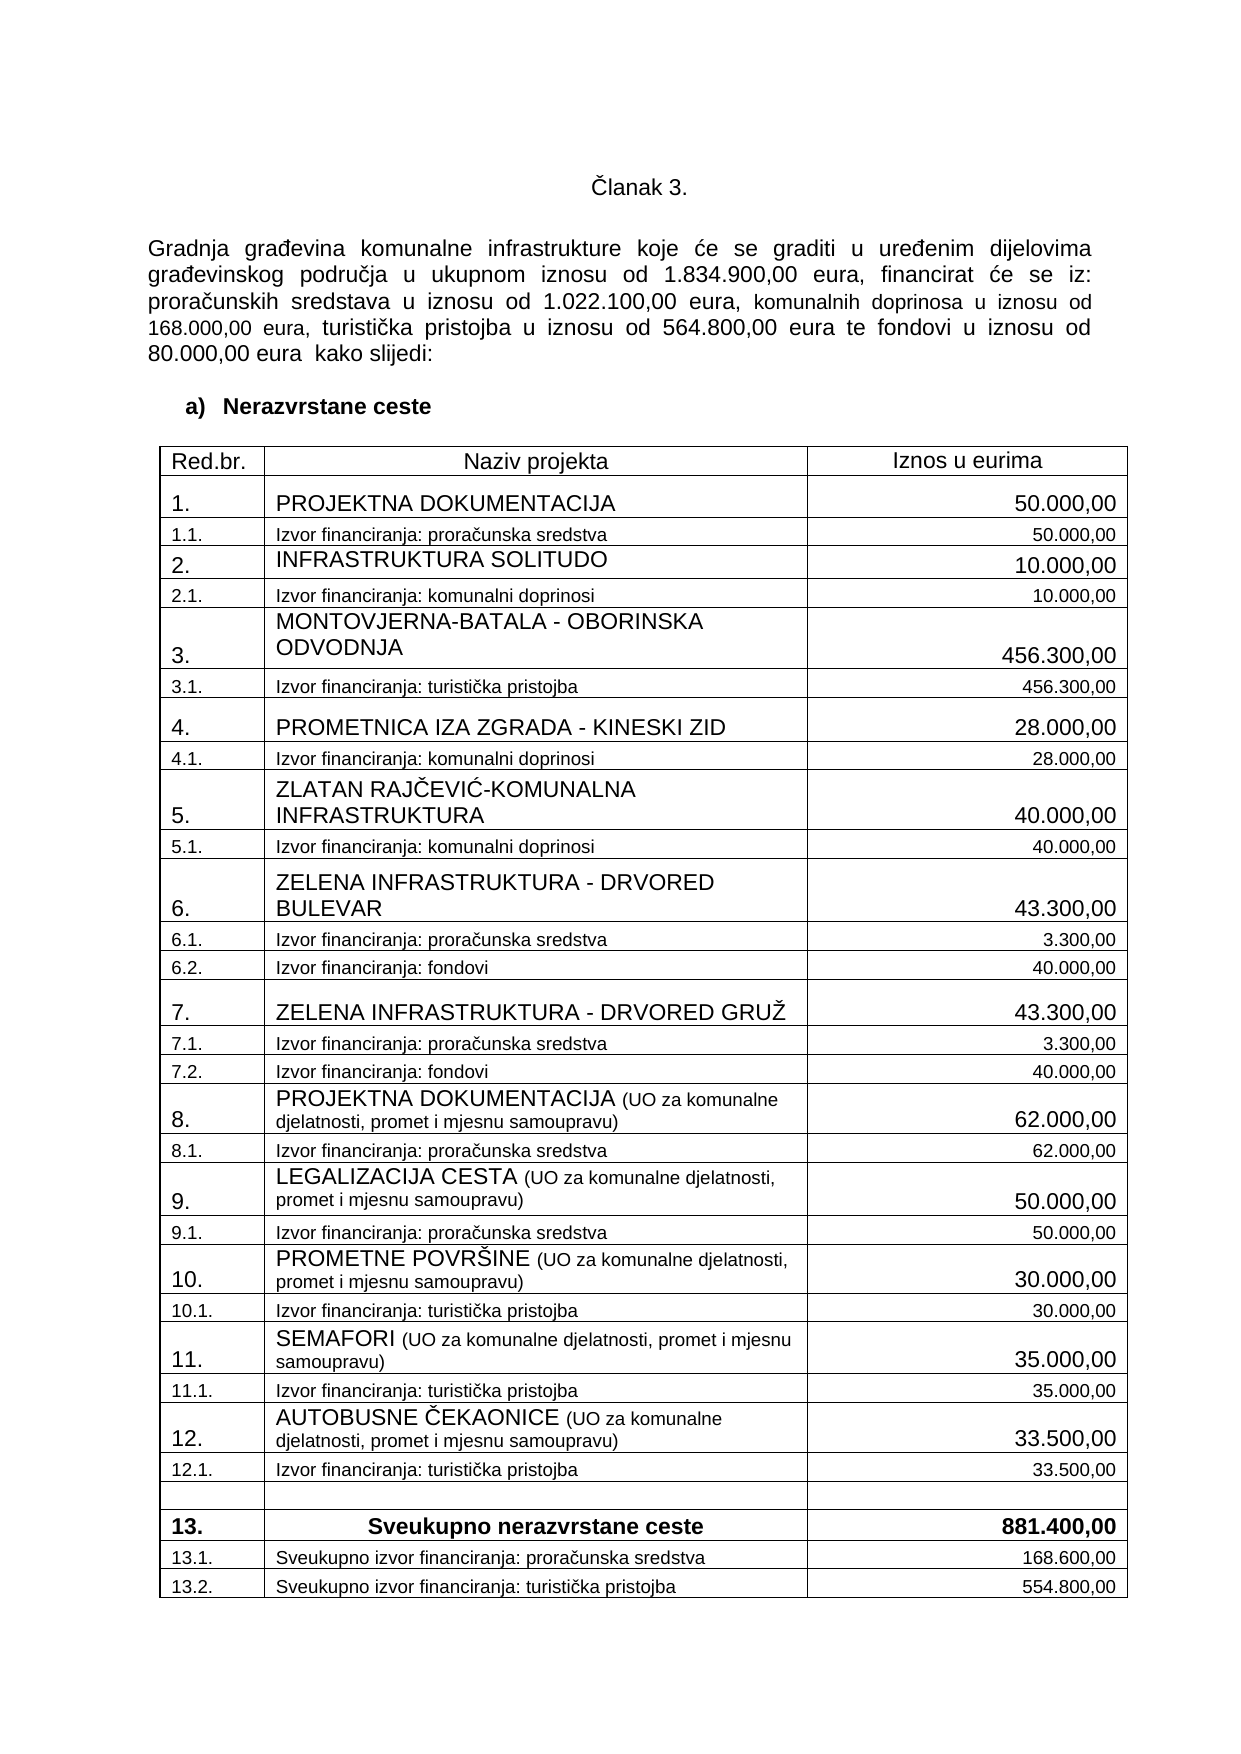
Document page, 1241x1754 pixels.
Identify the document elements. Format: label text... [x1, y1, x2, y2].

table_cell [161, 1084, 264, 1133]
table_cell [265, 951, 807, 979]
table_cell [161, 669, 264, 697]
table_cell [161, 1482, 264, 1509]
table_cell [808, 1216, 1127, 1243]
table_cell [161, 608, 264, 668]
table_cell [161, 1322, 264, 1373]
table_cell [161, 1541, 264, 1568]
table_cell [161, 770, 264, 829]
text Članak 3. [260, 174, 1093, 200]
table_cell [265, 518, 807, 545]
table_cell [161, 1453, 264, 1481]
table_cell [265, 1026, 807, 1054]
list Nerazvrstane ceste [185, 393, 1093, 419]
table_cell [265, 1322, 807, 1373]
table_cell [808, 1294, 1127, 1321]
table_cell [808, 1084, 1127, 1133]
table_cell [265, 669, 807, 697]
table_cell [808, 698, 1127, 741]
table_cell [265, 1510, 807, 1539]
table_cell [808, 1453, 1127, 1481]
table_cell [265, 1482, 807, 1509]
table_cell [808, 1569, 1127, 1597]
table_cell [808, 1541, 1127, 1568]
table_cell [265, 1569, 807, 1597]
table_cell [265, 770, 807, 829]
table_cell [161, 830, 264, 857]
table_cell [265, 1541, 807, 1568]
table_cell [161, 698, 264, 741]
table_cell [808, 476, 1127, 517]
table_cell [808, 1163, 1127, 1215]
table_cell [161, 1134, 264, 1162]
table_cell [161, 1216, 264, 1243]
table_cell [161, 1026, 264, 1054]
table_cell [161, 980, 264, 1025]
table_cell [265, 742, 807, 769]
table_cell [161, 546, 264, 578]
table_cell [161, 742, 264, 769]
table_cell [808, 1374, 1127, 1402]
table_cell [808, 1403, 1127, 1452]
text Gradnja građevina komunalne infrastrukture koje će se graditi u uređenim dijelovima građevinskog područja u ukupnom iznosu od 1.834.900,00 eura, financirat će se iz: proračunskih sredstava u iznosu od 1.022.100,00 eura, komunalnih doprinosa u iznosu od 168.000,00 eura, turistička pristojba u iznosu od 564.800,00 eura te fondovi u iznosu od 80.000,00 eura kako slijedi: [148, 235, 1093, 367]
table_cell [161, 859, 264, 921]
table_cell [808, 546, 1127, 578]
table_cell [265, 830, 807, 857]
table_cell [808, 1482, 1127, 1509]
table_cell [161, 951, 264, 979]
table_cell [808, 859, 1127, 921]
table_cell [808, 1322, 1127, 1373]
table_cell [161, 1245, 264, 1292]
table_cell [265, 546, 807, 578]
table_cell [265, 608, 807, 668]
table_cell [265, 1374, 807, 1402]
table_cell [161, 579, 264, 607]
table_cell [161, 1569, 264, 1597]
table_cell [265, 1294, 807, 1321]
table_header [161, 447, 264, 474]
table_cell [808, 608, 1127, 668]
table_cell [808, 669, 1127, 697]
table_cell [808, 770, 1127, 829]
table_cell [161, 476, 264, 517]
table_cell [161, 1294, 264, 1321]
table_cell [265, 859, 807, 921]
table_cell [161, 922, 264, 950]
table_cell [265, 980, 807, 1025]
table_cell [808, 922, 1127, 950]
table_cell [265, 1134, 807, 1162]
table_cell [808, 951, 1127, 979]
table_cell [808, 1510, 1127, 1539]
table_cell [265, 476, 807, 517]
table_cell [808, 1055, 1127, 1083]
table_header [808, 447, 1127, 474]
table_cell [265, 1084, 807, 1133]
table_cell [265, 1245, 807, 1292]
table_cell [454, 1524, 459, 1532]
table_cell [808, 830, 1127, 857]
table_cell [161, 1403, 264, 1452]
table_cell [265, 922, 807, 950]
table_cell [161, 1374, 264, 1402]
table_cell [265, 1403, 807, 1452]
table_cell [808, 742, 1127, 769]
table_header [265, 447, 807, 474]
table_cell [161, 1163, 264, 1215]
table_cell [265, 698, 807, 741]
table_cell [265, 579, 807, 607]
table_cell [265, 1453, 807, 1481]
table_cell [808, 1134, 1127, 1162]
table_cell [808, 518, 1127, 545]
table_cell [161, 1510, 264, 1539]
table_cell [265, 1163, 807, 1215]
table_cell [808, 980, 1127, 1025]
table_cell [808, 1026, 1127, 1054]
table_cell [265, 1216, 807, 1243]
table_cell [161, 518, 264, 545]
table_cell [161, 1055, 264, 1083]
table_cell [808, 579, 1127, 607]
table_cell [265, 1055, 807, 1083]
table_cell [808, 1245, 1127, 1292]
